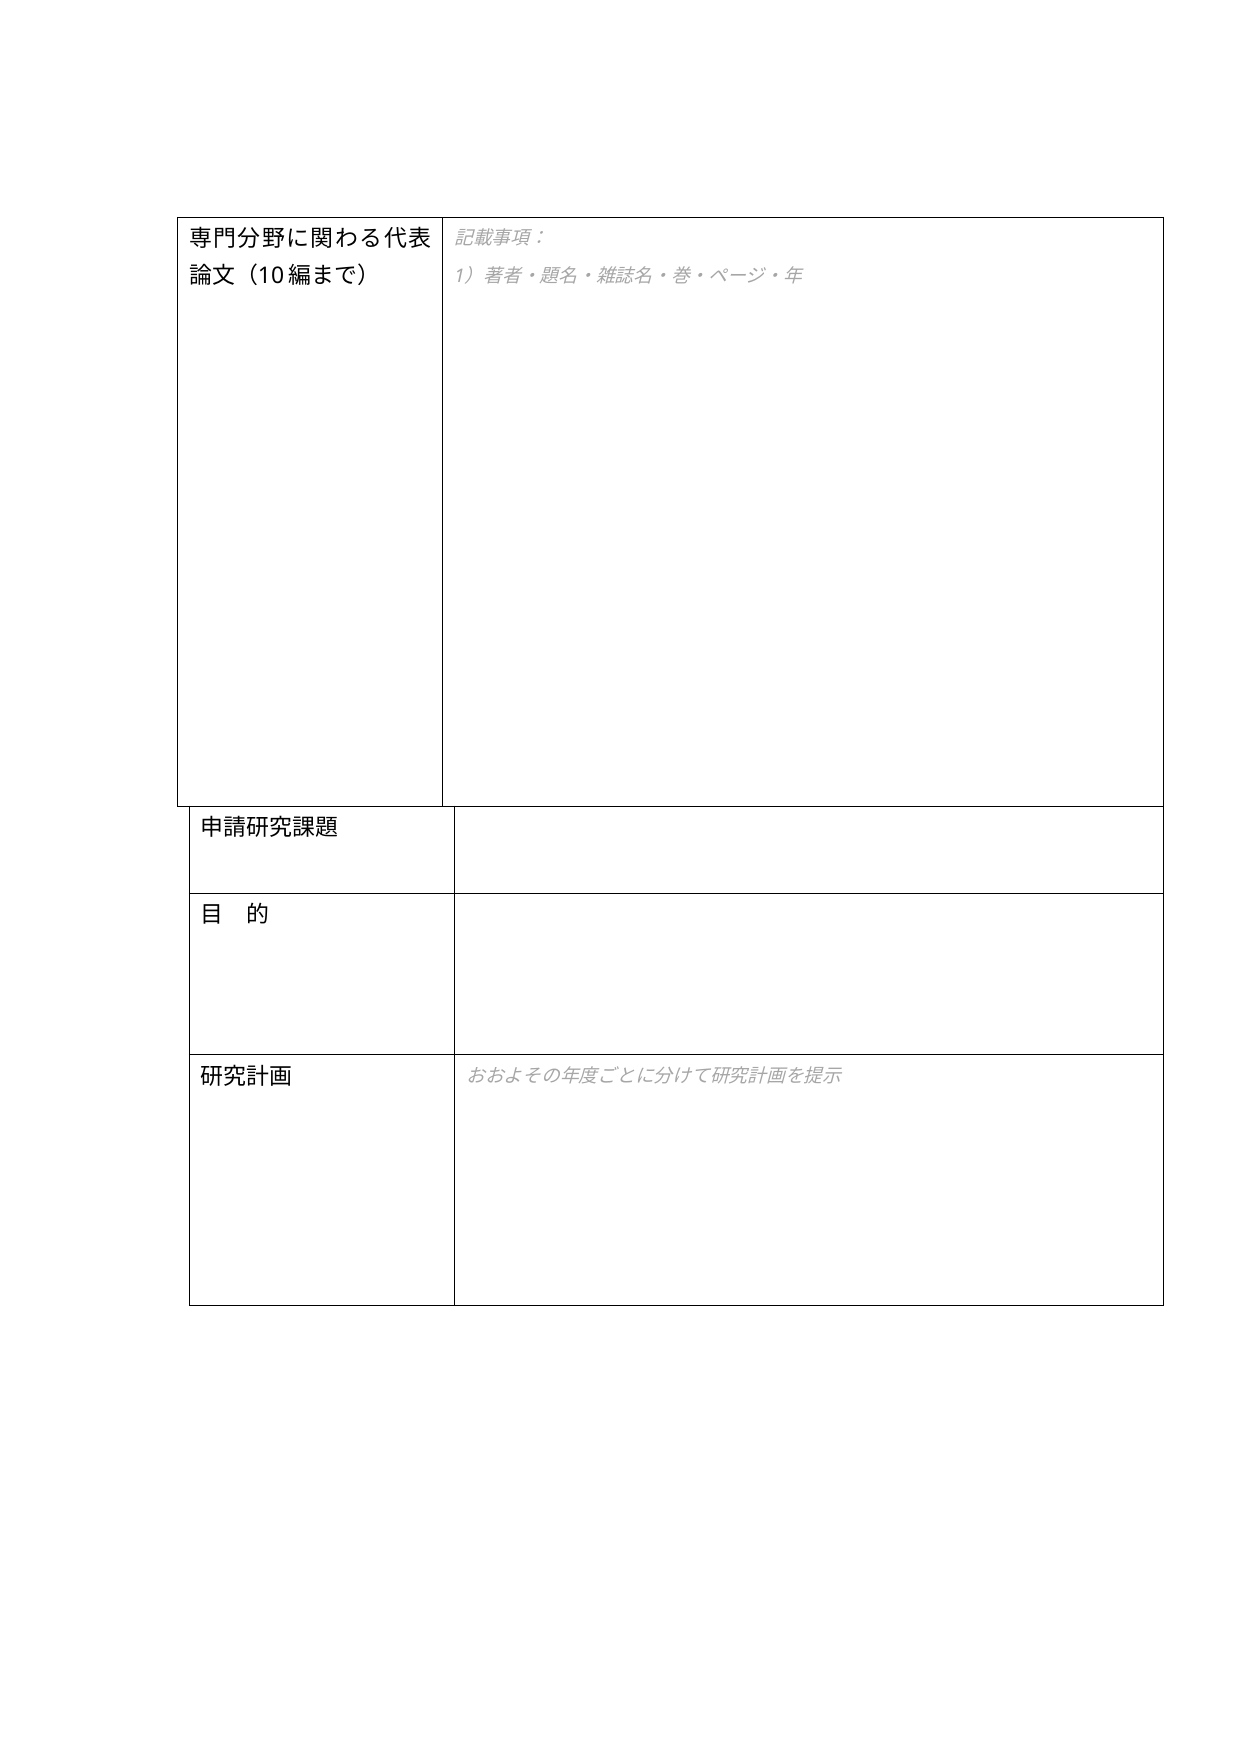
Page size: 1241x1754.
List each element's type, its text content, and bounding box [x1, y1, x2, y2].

table_cell [455, 807, 1163, 893]
table_cell 記載事項： 1）著者・題名・雑誌名・巻・ページ・年 [443, 218, 1163, 806]
table_cell 研究計画 [190, 1055, 454, 1305]
table_cell [455, 894, 1163, 1054]
table_cell 申請研究課題 [190, 807, 454, 893]
table_cell 目 的 [190, 894, 454, 1054]
table_cell 専門分野に関わる代表論文（10編まで） [178, 218, 442, 806]
table_cell おおよその年度ごとに分けて研究計画を提示 [455, 1055, 1163, 1305]
